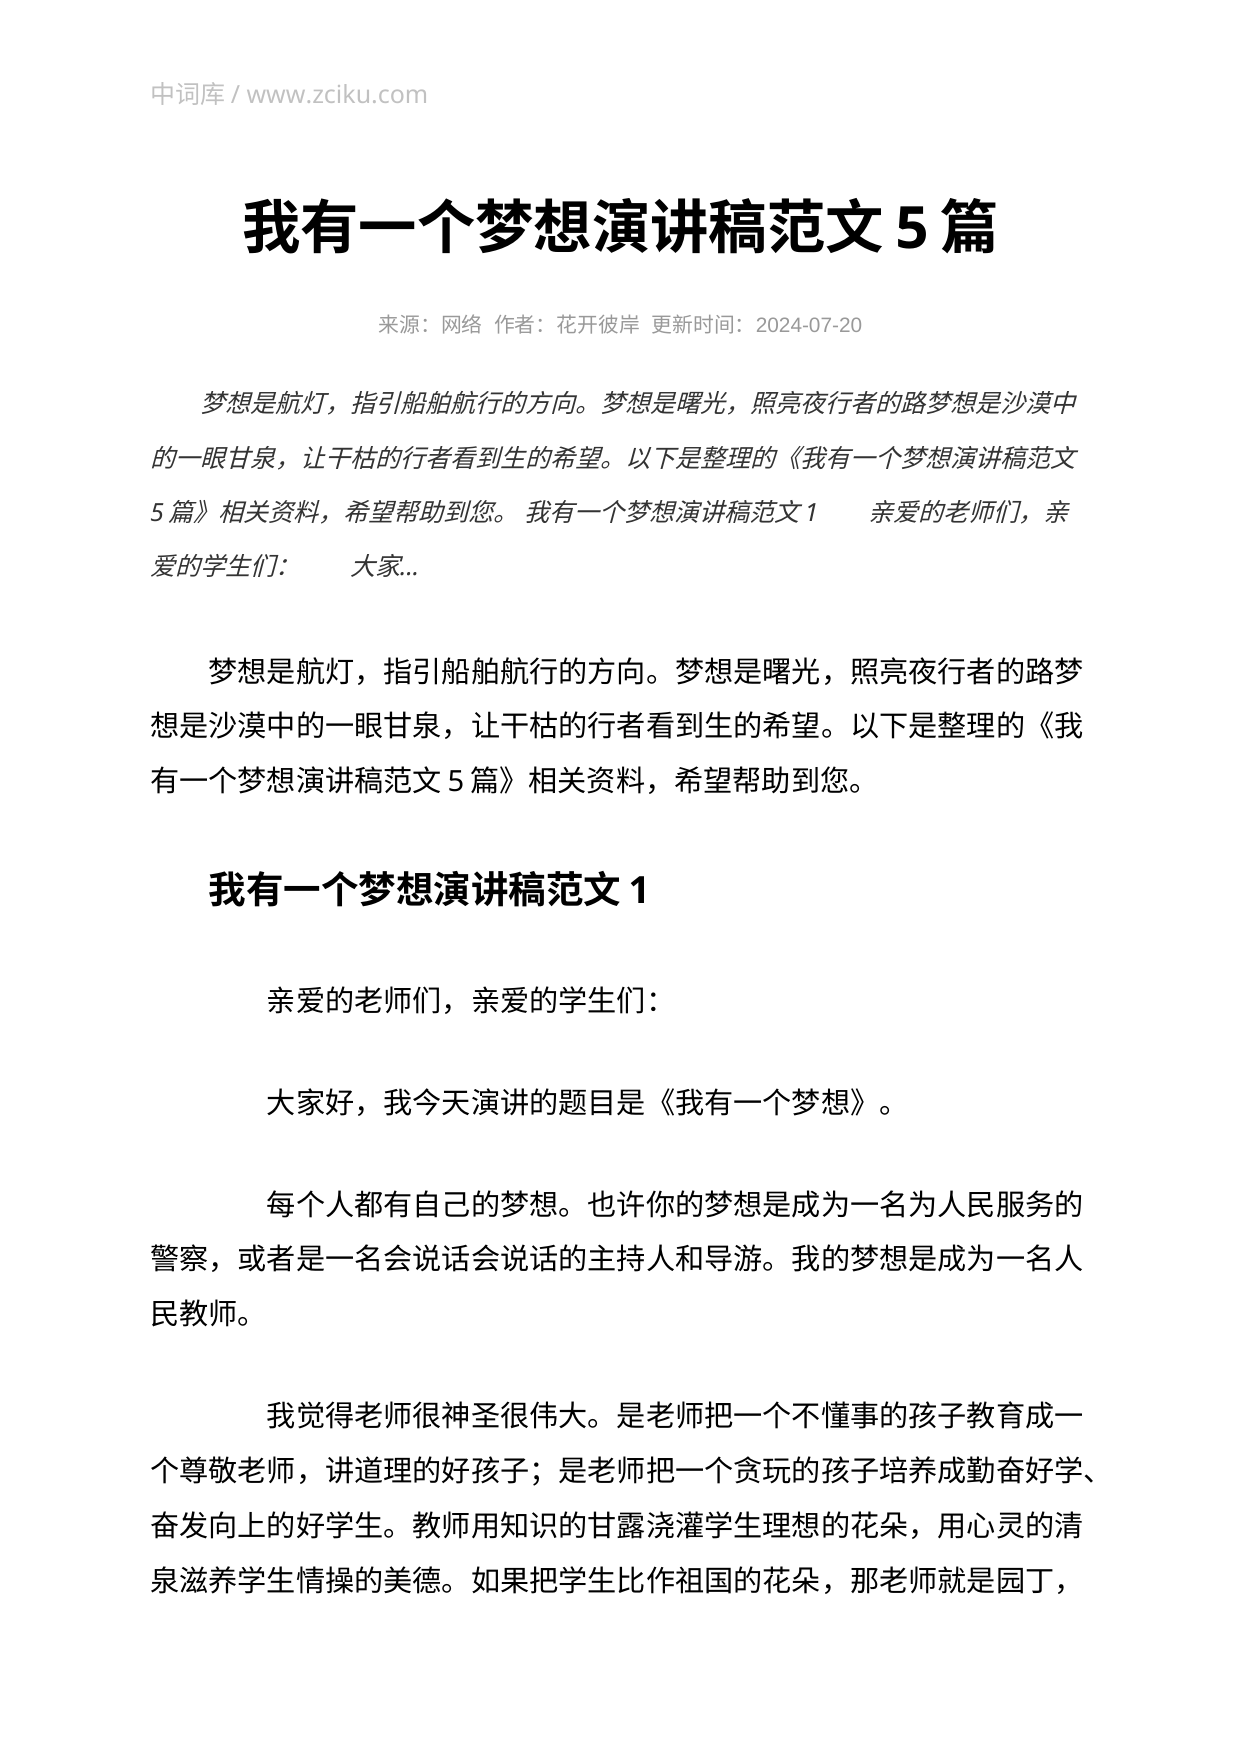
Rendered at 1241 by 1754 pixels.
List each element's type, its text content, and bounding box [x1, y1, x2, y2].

text 每个人都有自己的梦想。也许你的梦想是成为一名为人民服务的警察，或者是一名会说话会说话的主持人和导游。我的梦想是成为一名人民教师。 [150, 1181, 1090, 1333]
subtitle 我有一个梦想演讲稿范文5篇 [150, 181, 1090, 266]
text 梦想是航灯，指引船舶航行的方向。梦想是曙光，照亮夜行者的路梦想是沙漠中的一眼甘泉，让干枯的行者看到生的希望。以下是整理的《我有一个梦想演讲稿范文5篇》相关资料，希望帮助到您。 [150, 648, 1090, 800]
text 亲爱的老师们，亲爱的学生们： [150, 977, 1090, 1020]
text 大家好，我今天演讲的题目是《我有一个梦想》。 [150, 1079, 1090, 1122]
text 梦想是航灯，指引船舶航行的方向。梦想是曙光，照亮夜行者的路梦想是沙漠中的一眼甘泉，让干枯的行者看到生的希望。以下是整理的《我有一个梦想演讲稿范文5篇》相关资料，希望帮助到您。 我有一个梦想演讲稿范文1 亲爱的老师们，亲爱的学生们： 大家... [150, 384, 1090, 583]
text 我有一个梦想演讲稿范文1 [150, 860, 1090, 914]
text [150, 1393, 1090, 1599]
text 来源：网络 作者：花开彼岸 更新时间：2024-07-20 [150, 313, 1090, 337]
